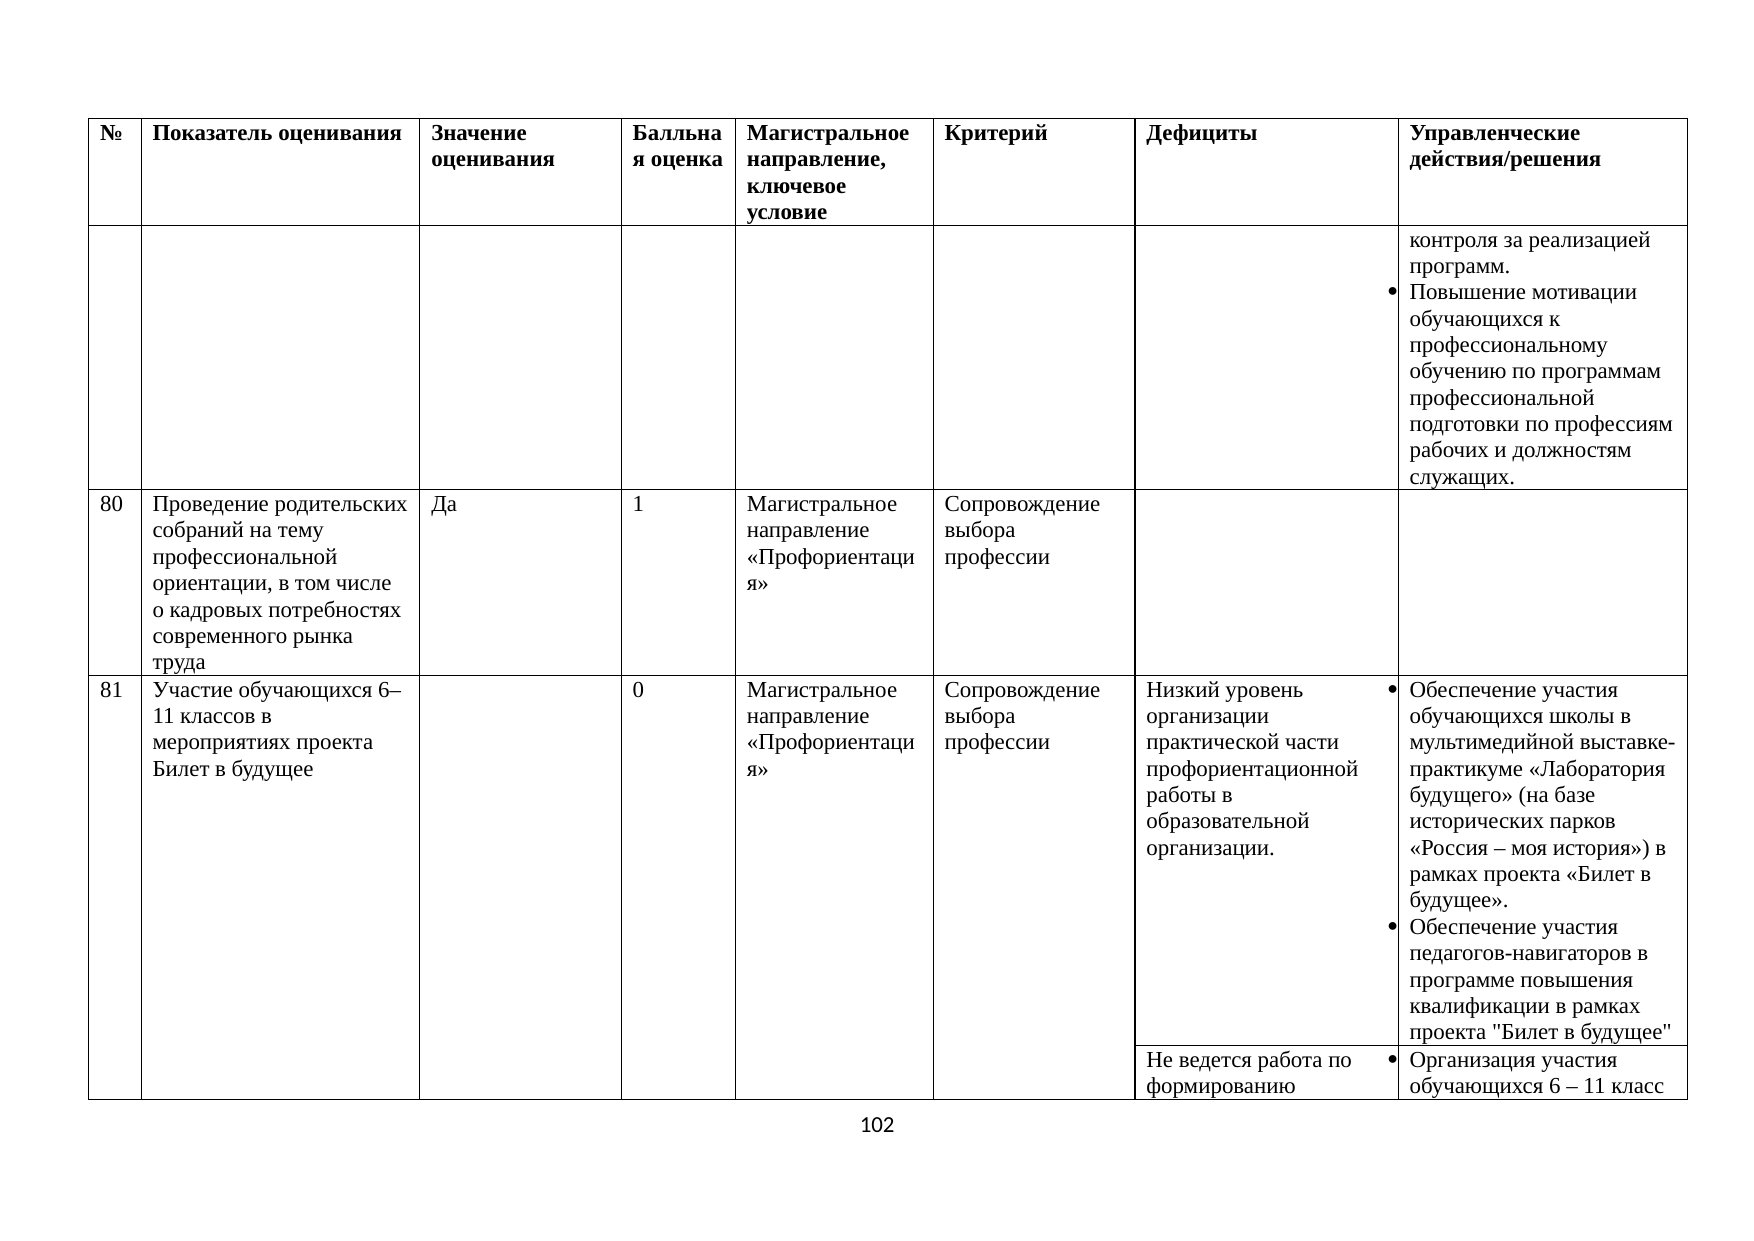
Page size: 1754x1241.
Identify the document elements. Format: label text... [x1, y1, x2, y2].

table_header Магистральное направление, ключевое условие [736, 119, 933, 224]
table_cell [1399, 226, 1687, 489]
table_cell 0 [622, 676, 735, 1098]
table_cell [420, 676, 621, 1098]
table_header Критерий [934, 119, 1134, 224]
table_header Показатель оценивания [142, 119, 419, 224]
table_cell [1136, 490, 1398, 675]
table_cell 80 [89, 490, 141, 675]
table_cell Сопровождение выбора профессии [934, 490, 1134, 675]
table_cell Магистральное направление «Профориентация» [736, 676, 933, 1098]
table_cell Низкий уровень организации практической части профориентационной работы в образовательной организации. [1136, 676, 1398, 1045]
table_cell Обеспечение участия обучающихся школы в мультимедийной выставке-практикуме «Лаборатория будущего» (на базе исторических парков «Россия – моя история») в рамках проекта «Билет в будущее». Обеспечение участия педагогов-навигаторов в программе повышения квалификации в рамках проекта "Билет в будущее" [1399, 676, 1687, 1045]
table_cell 81 [89, 676, 141, 1098]
table_cell Магистральное направление «Профориентация» [736, 490, 933, 675]
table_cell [1399, 1046, 1687, 1098]
table_cell 1 [622, 490, 735, 675]
table_header Управленческие действия/решения [1399, 119, 1687, 224]
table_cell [1136, 1046, 1398, 1098]
table_cell Участие обучающихся 6‒11 классов в мероприятиях проекта Билет в будущее [142, 676, 419, 1098]
table_cell [1399, 490, 1687, 675]
table_header Значение оценивания [420, 119, 621, 224]
table_header Балльная оценка [622, 119, 735, 224]
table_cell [1136, 226, 1398, 489]
table_cell Проведение родительских собраний на тему профессиональной ориентации, в том числе о кадровых потребностях современного рынка труда [142, 490, 419, 675]
table_header № [89, 119, 141, 224]
table_cell Да [420, 490, 621, 675]
table_cell Сопровождение выбора профессии [934, 676, 1134, 1098]
table_header Дефициты [1136, 119, 1398, 224]
